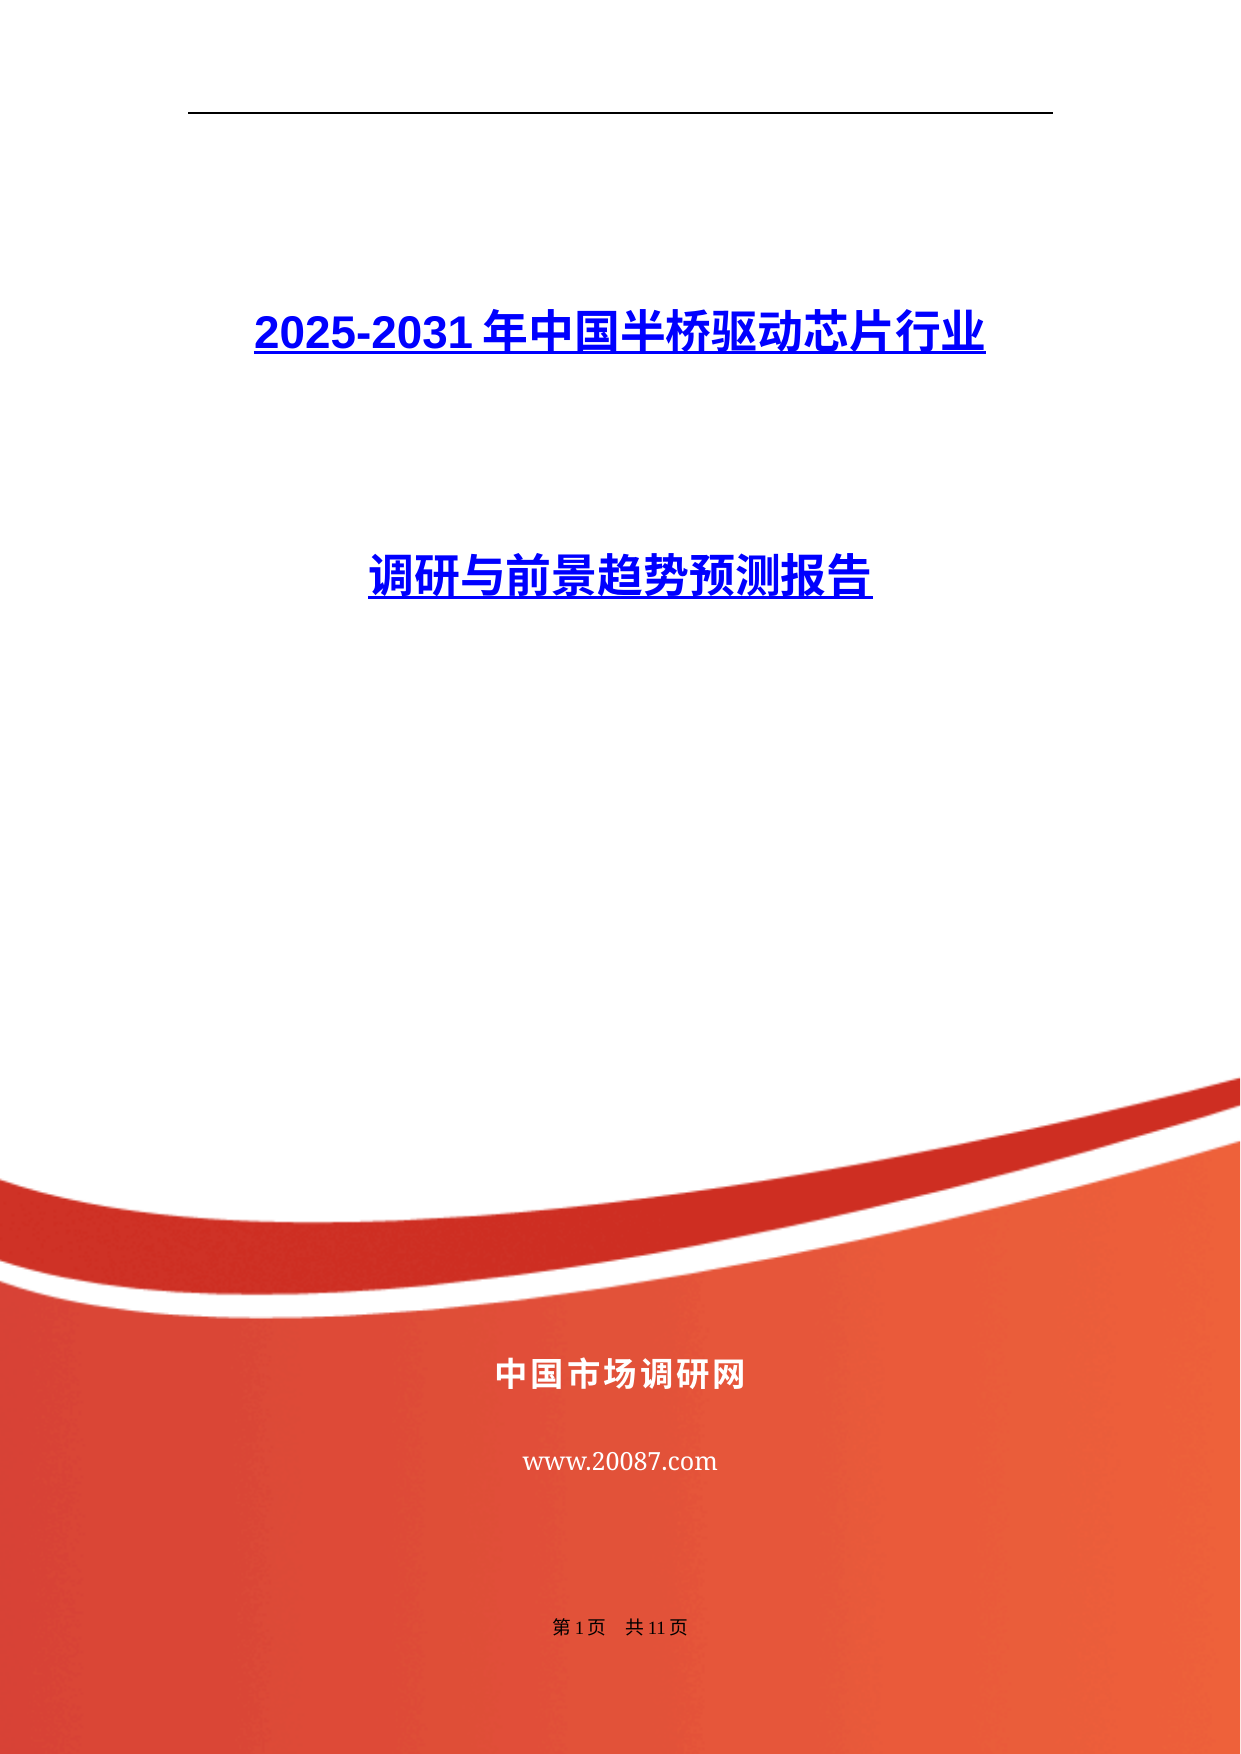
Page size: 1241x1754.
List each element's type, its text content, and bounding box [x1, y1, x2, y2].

text www.20087.com [187, 1428, 1053, 1493]
subtitle 中国市场调研网 [187, 1339, 1053, 1404]
picture [0, 1006, 1241, 1754]
table_header 2025-2031年中国半桥驱动芯片行业调研与前景趋势预测报告 [188, 207, 1053, 773]
